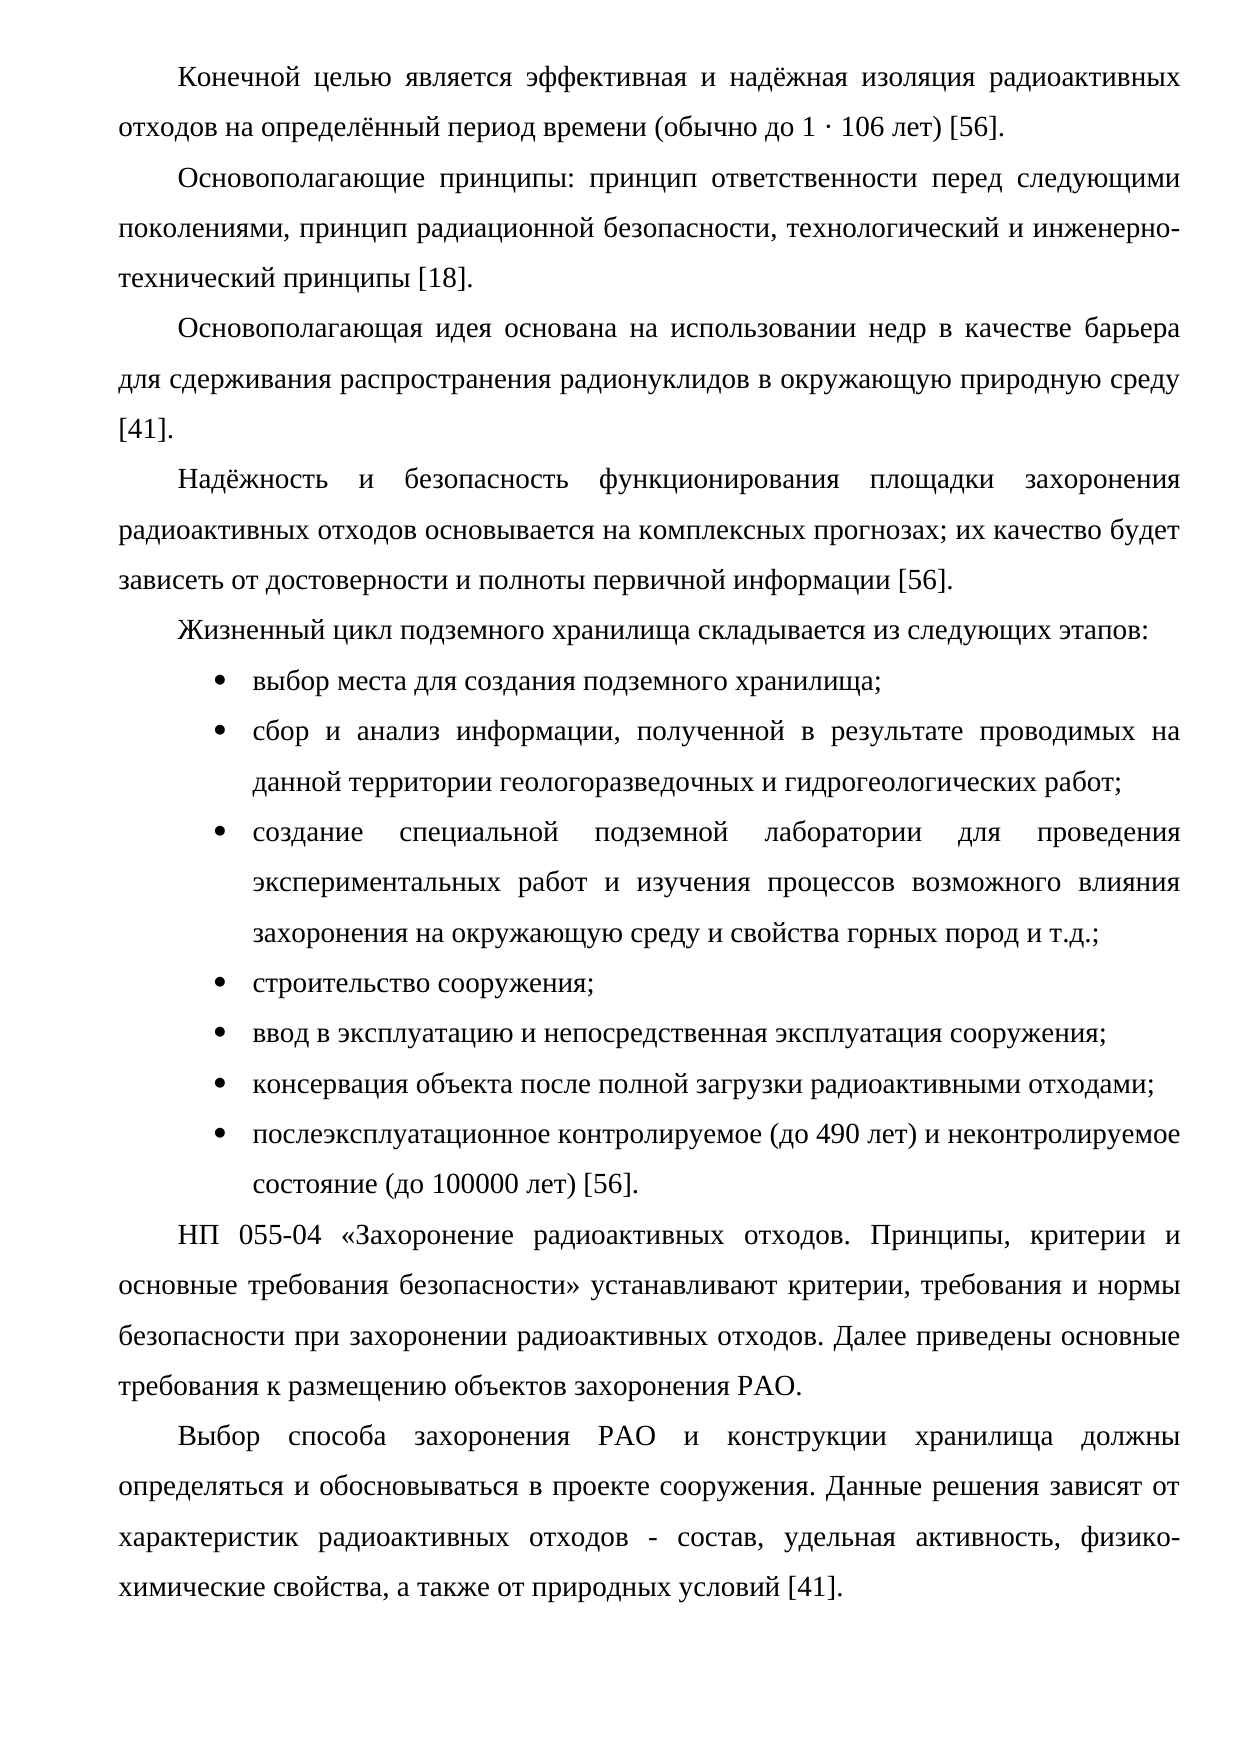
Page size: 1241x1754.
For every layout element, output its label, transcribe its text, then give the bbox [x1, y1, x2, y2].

text Основополагающие принципы: принцип ответственности перед следующими поколениями, принцип радиационной безопасности, технологический и инженерно-технический принципы [18]. [118, 160, 1181, 294]
list строительство сооружения; [215, 965, 1181, 999]
list сбор и анализ информации, полученной в результате проводимых на данной территории геологоразведочных и гидрогеологических работ; [215, 713, 1181, 797]
list создание специальной подземной лаборатории для проведения экспериментальных работ и изучения процессов возможного влияния захоронения на окружающую среду и свойства горных пород и т.д.; [215, 814, 1181, 948]
text Выбор способа захоронения РАО и конструкции хранилища должны определяться и обосновываться в проекте сооружения. Данные решения зависят от характеристик радиоактивных отходов - состав, удельная активность, физико-химические свойства, а также от природных условий [41]. [118, 1418, 1181, 1603]
list консервация объекта после полной загрузки радиоактивными отходами; [215, 1066, 1181, 1099]
text Основополагающая идея основана на использовании недр в качестве барьера для сдерживания распространения радионуклидов в окружающую природную среду [41]. [118, 311, 1181, 445]
list выбор места для создания подземного хранилища; [215, 663, 1181, 696]
text Жизненный цикл подземного хранилища складывается из следующих этапов: [118, 612, 1181, 646]
text НП 055-04 «Захоронение радиоактивных отходов. Принципы, критерии и основные требования безопасности» устанавливают критерии, требования и нормы безопасности при захоронении радиоактивных отходов. Далее приведены основные требования к размещению объектов захоронения РАО. [118, 1217, 1181, 1401]
text Конечной целью является эффективная и надёжная изоляция радиоактивных отходов на определённый период времени (обычно до 1 · 106 лет) [56]. [118, 59, 1181, 143]
list ввод в эксплуатацию и непосредственная эксплуатация сооружения; [215, 1015, 1181, 1049]
text Надёжность и безопасность функционирования площадки захоронения радиоактивных отходов основывается на комплексных прогнозах; их качество будет зависеть от достоверности и полноты первичной информации [56]. [118, 462, 1181, 596]
list послеэксплуатационное контролируемое (до 490 лет) и неконтролируемое состояние (до 100000 лет) [56]. [215, 1116, 1181, 1200]
